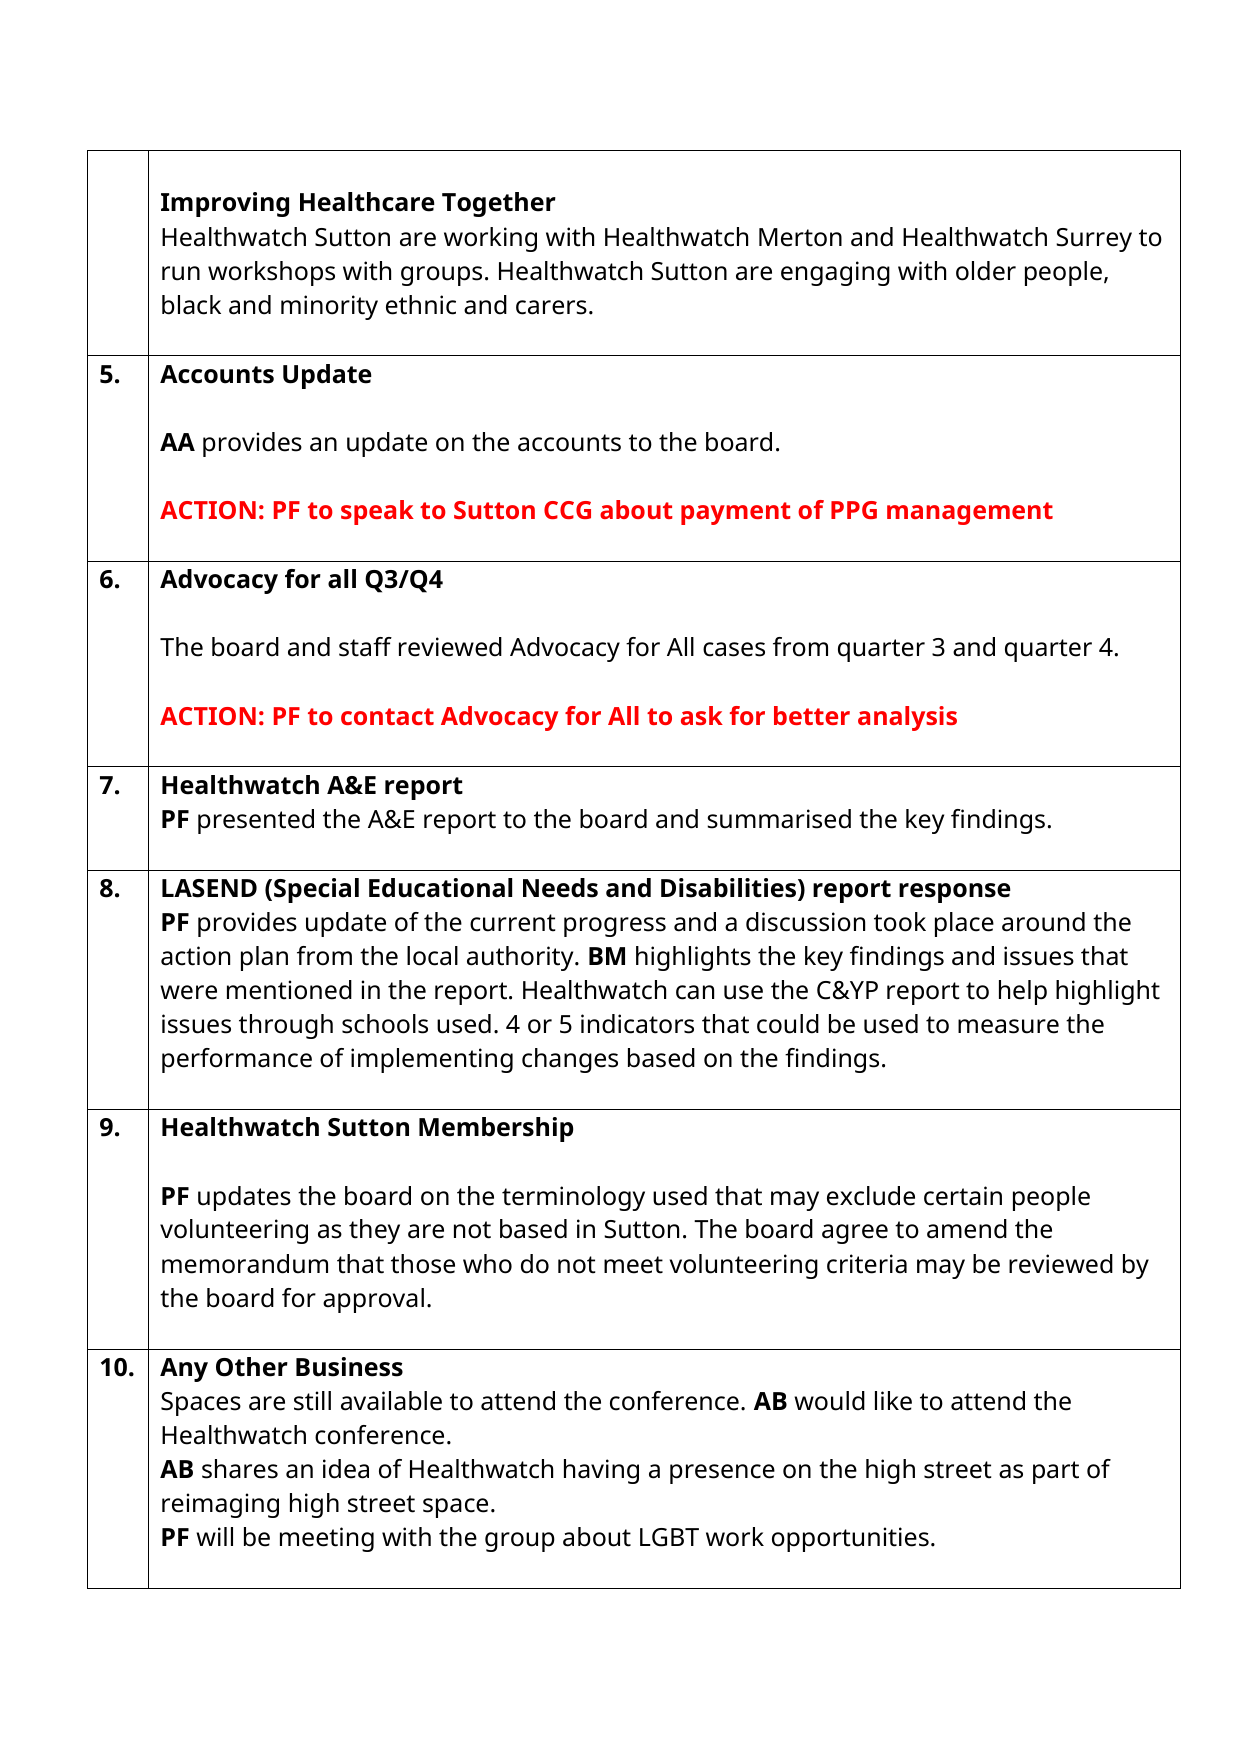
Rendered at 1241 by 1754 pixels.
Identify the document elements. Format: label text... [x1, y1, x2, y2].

table_cell Any Other Business Spaces are still available to attend the conference. AB would like to attend the Healthwatch conference. AB shares an idea of Healthwatch having a presence on the high street as part of reimaging high street space. PF will be meeting with the group about LGBT work opportunities. [149, 1350, 1180, 1588]
table_cell LASEND (Special Educational Needs and Disabilities) report response PF provides update of the current progress and a discussion took place around the action plan from the local authority. BM highlights the key findings and issues that were mentioned in the report. Healthwatch can use the C&YP report to help highlight issues through schools used. 4 or 5 indicators that could be used to measure the performance of implementing changes based on the findings. [149, 871, 1180, 1109]
table_cell 8. [88, 871, 148, 1109]
table_cell 7. [88, 767, 148, 869]
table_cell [149, 151, 1180, 355]
table_cell Healthwatch Sutton Membership PF updates the board on the terminology used that may exclude certain people volunteering as they are not based in Sutton. The board agree to amend the memorandum that those who do not meet volunteering criteria may be reviewed by the board for approval. [149, 1110, 1180, 1348]
table_cell 5. [88, 356, 148, 561]
table_cell 4. [88, 151, 148, 355]
table_cell 10. [88, 1350, 148, 1588]
table_cell Advocacy for all Q3/Q4 The board and staff reviewed Advocacy for All cases from quarter 3 and quarter 4. ACTION: PF to contact Advocacy for All to ask for better analysis [149, 562, 1180, 766]
table_cell 9. [88, 1110, 148, 1348]
table_cell Accounts Update AA provides an update on the accounts to the board. ACTION: PF to speak to Sutton CCG about payment of PPG management [149, 356, 1180, 561]
table_cell Healthwatch A&E report PF presented the A&E report to the board and summarised the key findings. [149, 767, 1180, 869]
table_cell 6. [88, 562, 148, 766]
